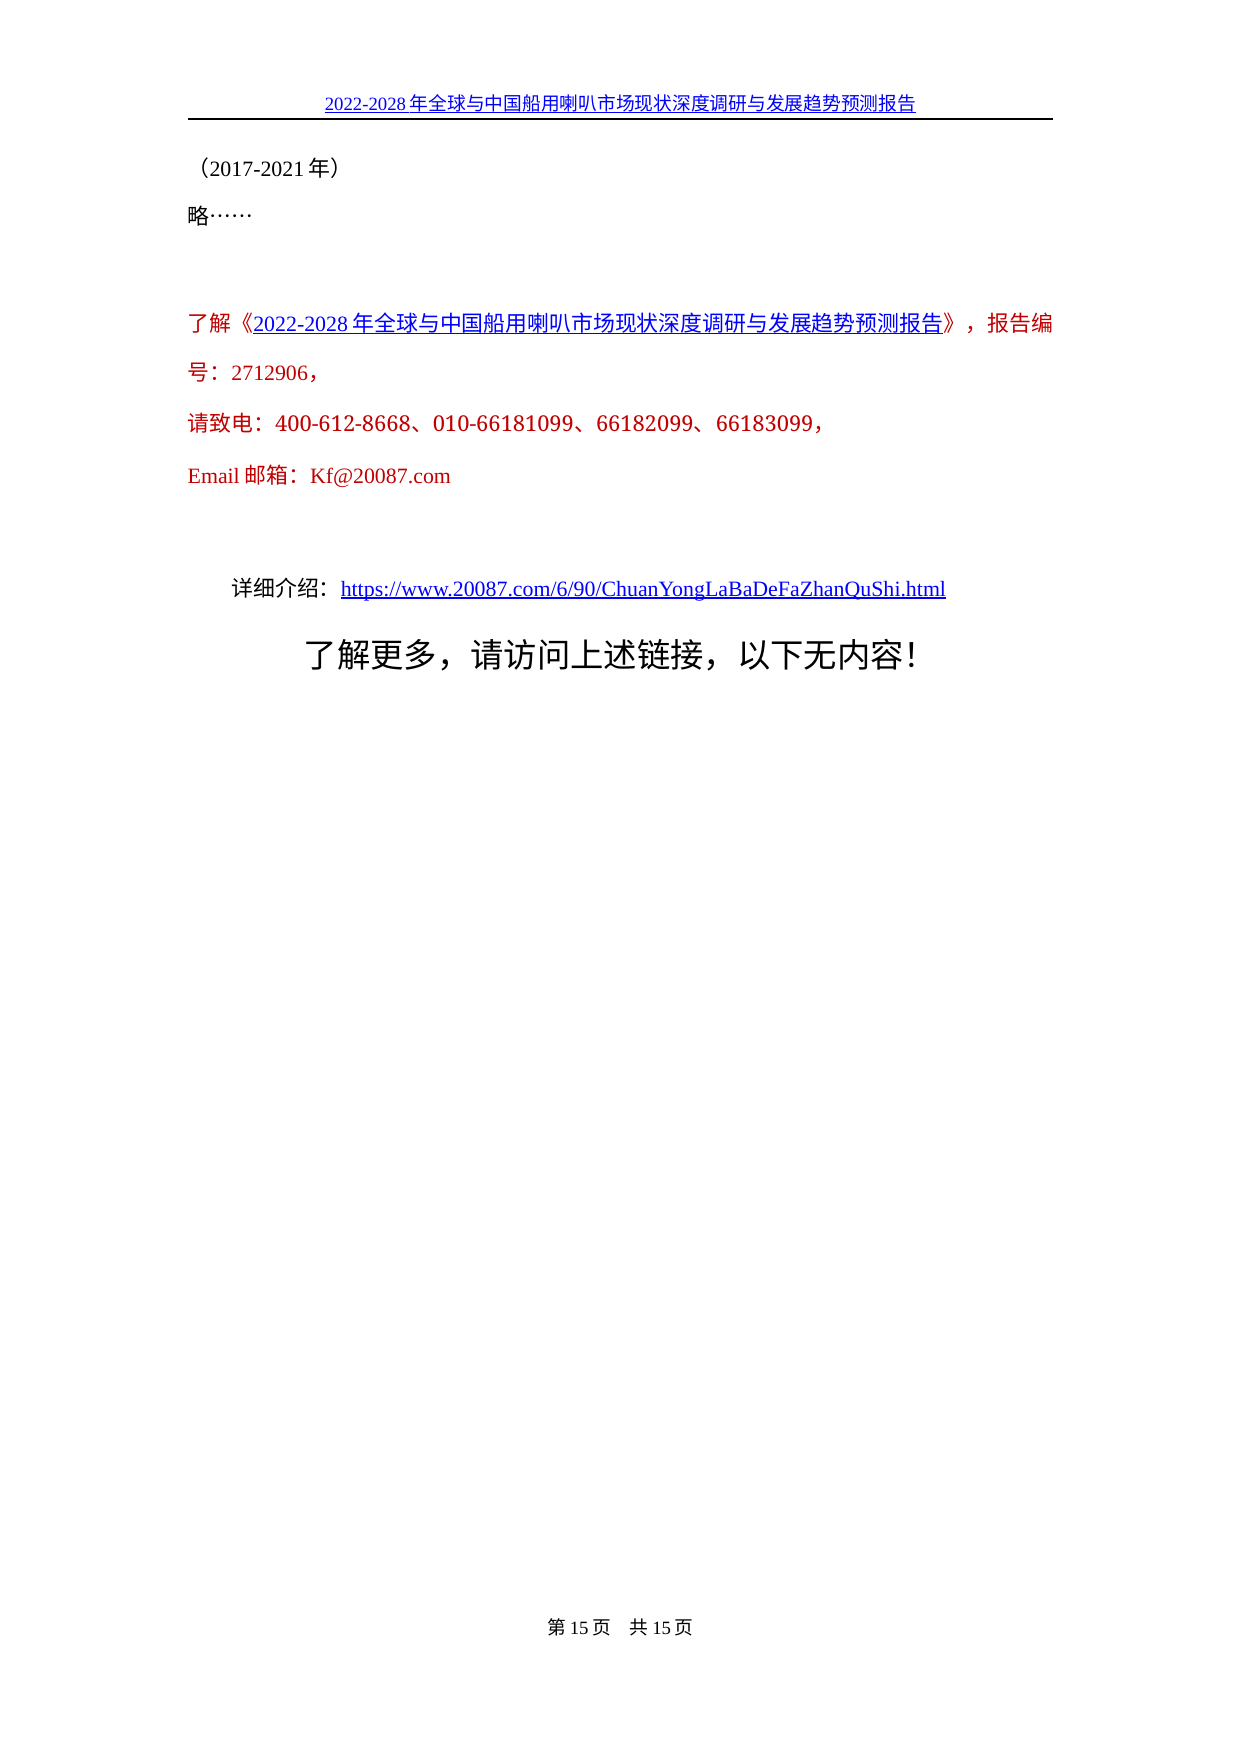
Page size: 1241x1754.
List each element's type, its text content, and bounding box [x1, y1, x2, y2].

text 了解《2022-2028年全球与中国船用喇叭市场现状深度调研与发展趋势预测报告》，报告编号：2712906， [187, 305, 1053, 387]
text Email邮箱：Kf@20087.com [187, 457, 1053, 490]
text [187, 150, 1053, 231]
text 详细介绍：https://www.20087.com/6/90/ChuanYongLaBaDeFaZhanQuShi.html [187, 570, 1053, 603]
text 请致电：400-612-8668、010-66181099、66182099、66183099， [187, 406, 1053, 438]
title 了解更多，请访问上述链接，以下无内容！ [187, 620, 1053, 685]
